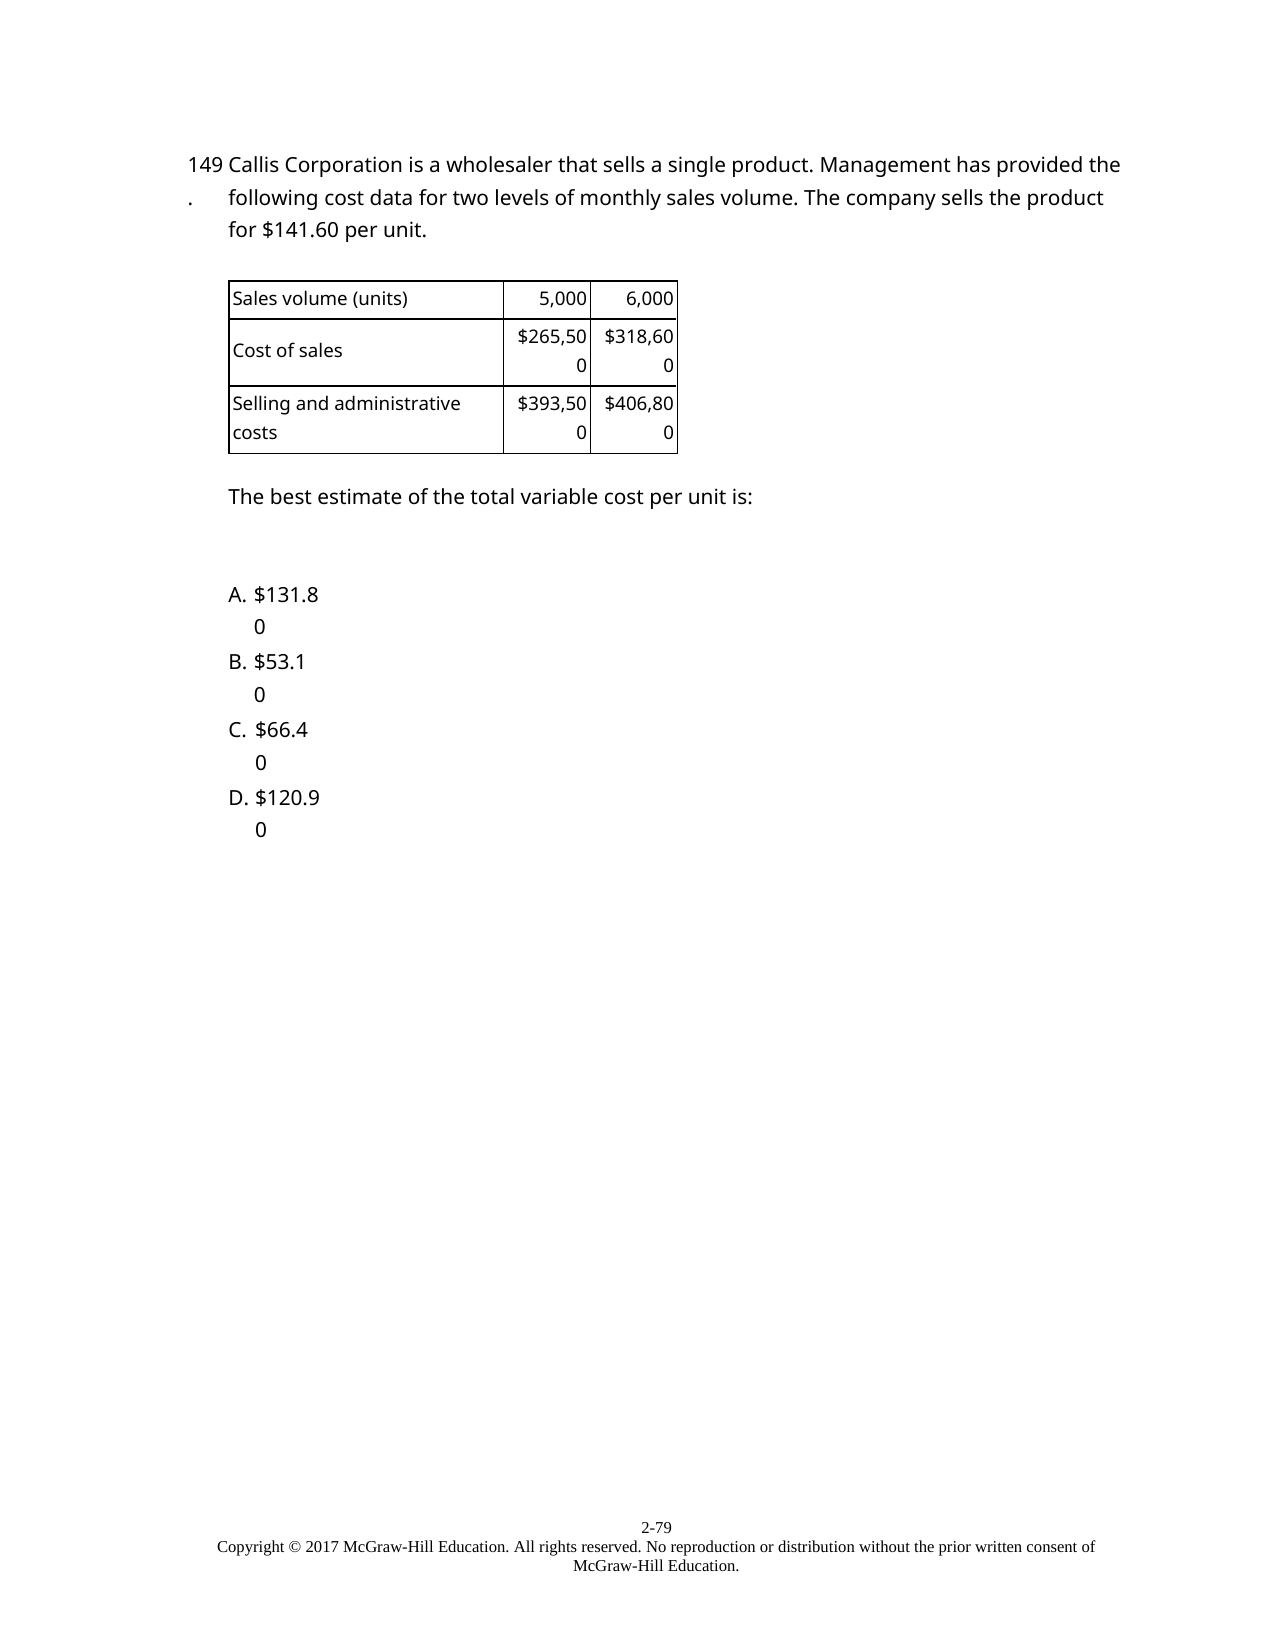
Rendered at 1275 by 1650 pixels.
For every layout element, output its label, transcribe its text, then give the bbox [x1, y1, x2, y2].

table_header 149. [188, 150, 228, 848]
table_header Callis Corporation is a wholesaler that sells a single product. Management has provided the following cost data for two levels of monthly sales volume. The company sells the product for $141.60 per unit. The best estimate of the total variable cost per unit is: [228, 150, 1125, 848]
